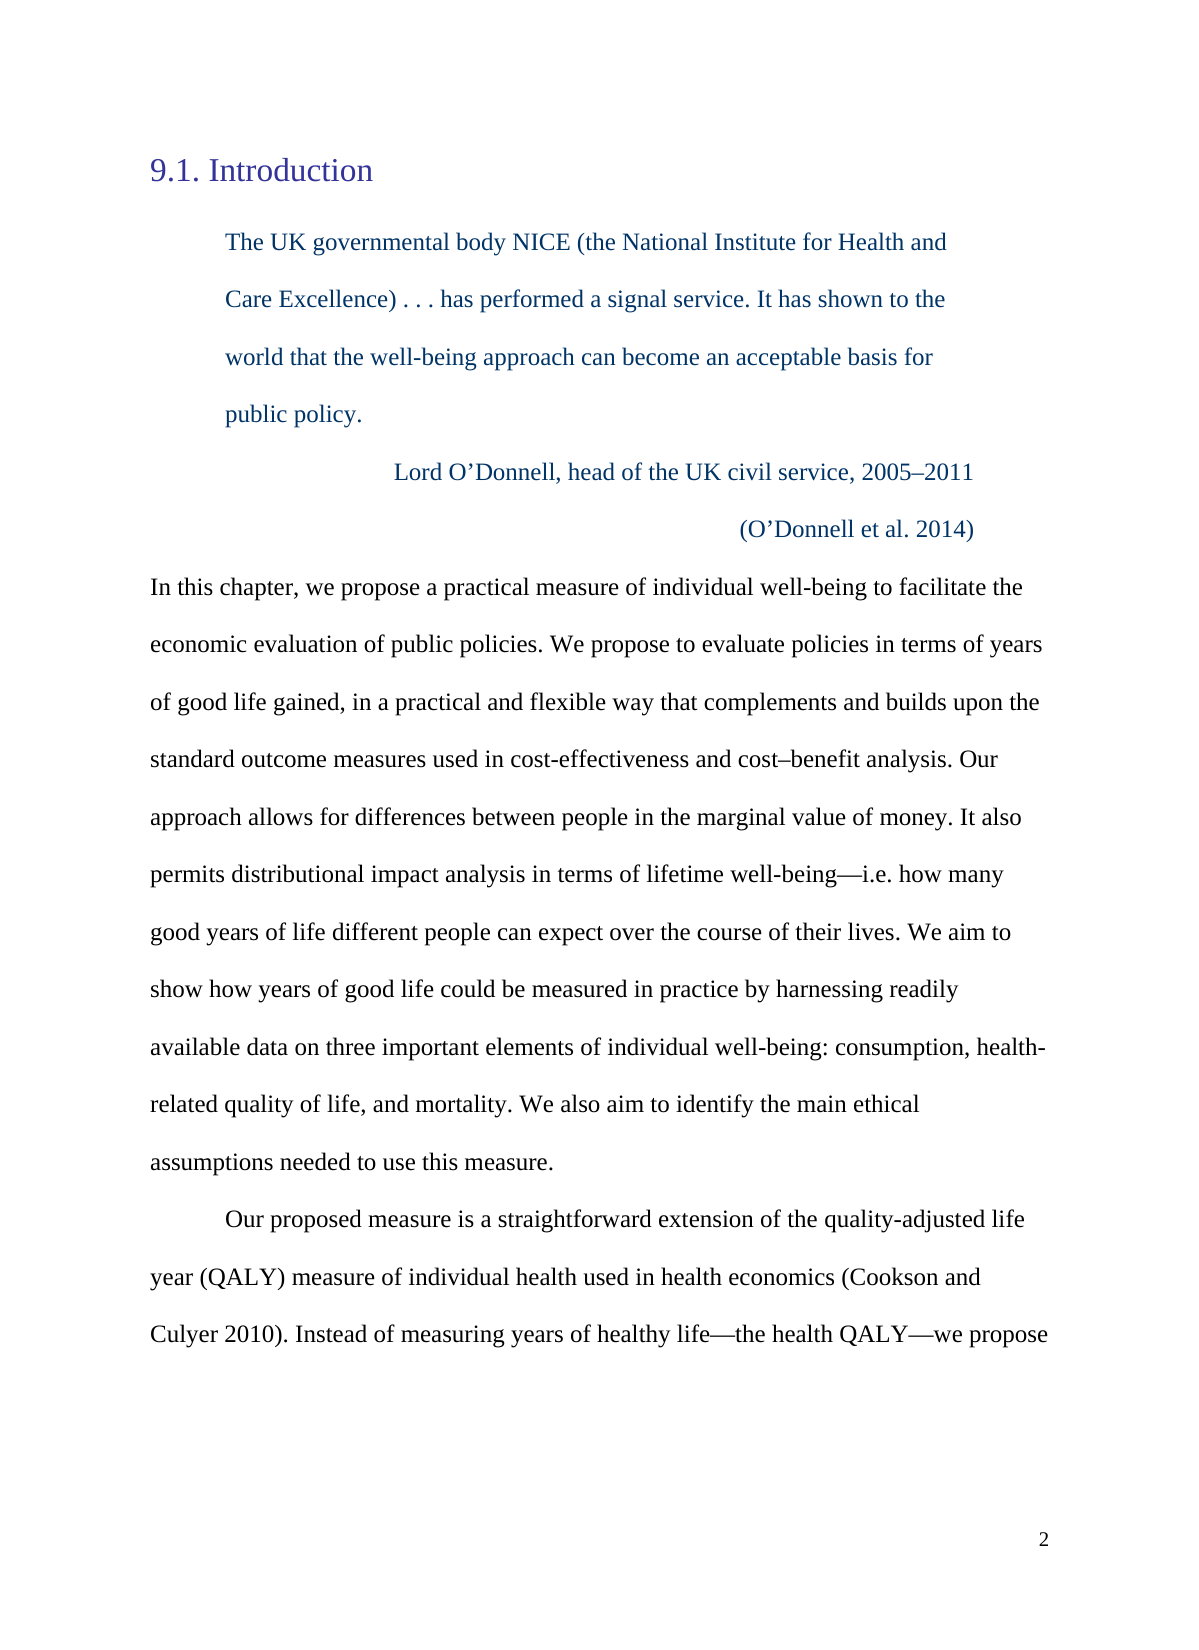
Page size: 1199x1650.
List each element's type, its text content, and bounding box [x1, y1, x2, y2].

text The UK governmental body NICE (the National Institute for Health and Care Excellence) . . . has performed a signal service. It has shown to the world that the well-being approach can become an acceptable basis for public policy. [225, 227, 974, 428]
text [150, 1204, 1049, 1348]
text Lord O’Donnell, head of the UK civil service, 2005–2011 [225, 457, 974, 485]
text In this chapter, we propose a practical measure of individual well-being to facilitate the economic evaluation of public policies. We propose to evaluate policies in terms of years of good life gained, in a practical and flexible way that complements and builds upon the standard outcome measures used in cost-effectiveness and cost–benefit analysis. Our approach allows for differences between people in the marginal value of money. It also permits distributional impact analysis in terms of lifetime well-being—i.e. how many good years of life different people can expect over the course of their lives. We aim to show how years of good life could be measured in practice by harnessing readily available data on three important elements of individual well-being: consumption, health-related quality of life, and mortality. We also aim to identify the main ethical assumptions needed to use this measure. [150, 572, 1049, 1175]
text (O’Donnell et al. 2014) [225, 514, 974, 543]
text 9.1. Introduction [150, 150, 1049, 188]
